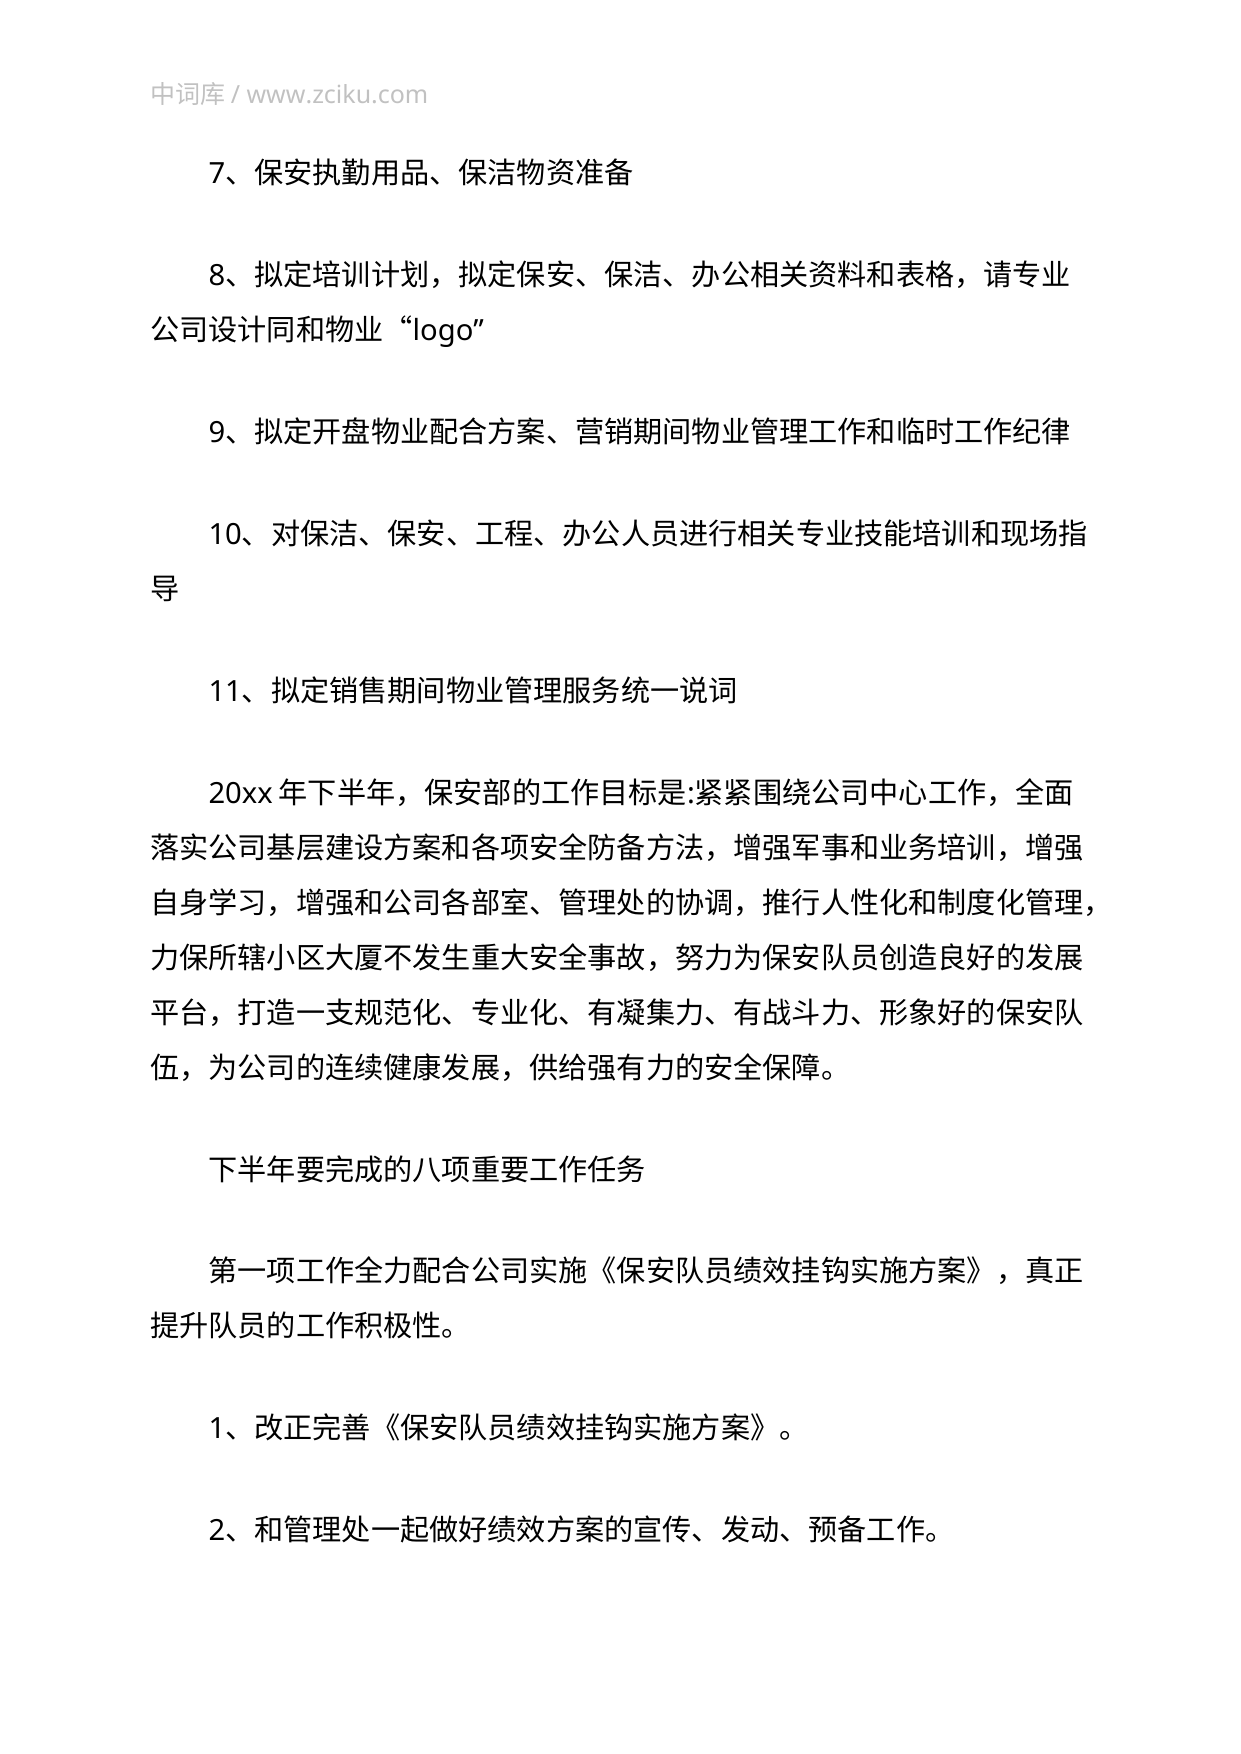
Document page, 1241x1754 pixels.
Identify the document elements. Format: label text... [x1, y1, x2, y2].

text 7、保安执勤用品、保洁物资准备 [150, 150, 1090, 192]
text 8、拟定培训计划，拟定保安、保洁、办公相关资料和表格，请专业公司设计同和物业“logo” [150, 252, 1090, 349]
text 11、拟定销售期间物业管理服务统一说词 [150, 668, 1090, 710]
text 2、和管理处一起做好绩效方案的宣传、发动、预备工作。 [150, 1506, 1090, 1549]
text 下半年要完成的八项重要工作任务 [150, 1146, 1090, 1188]
text 第一项工作全力配合公司实施《保安队员绩效挂钩实施方案》，真正提升队员的工作积极性。 [150, 1248, 1090, 1345]
text 1、改正完善《保安队员绩效挂钩实施方案》。 [150, 1404, 1090, 1447]
text 20xx年下半年，保安部的工作目标是:紧紧围绕公司中心工作，全面落实公司基层建设方案和各项安全防备方法，增强军事和业务培训，增强自身学习，增强和公司各部室、管理处的协调，推行人性化和制度化管理，力保所辖小区大厦不发生重大安全事故，努力为保安队员创造良好的发展平台，打造一支规范化、专业化、有凝集力、有战斗力、形象好的保安队伍，为公司的连续健康发展，供给强有力的安全保障。 [150, 770, 1090, 1087]
text 9、拟定开盘物业配合方案、营销期间物业管理工作和临时工作纪律 [150, 409, 1090, 451]
text 10、对保洁、保安、工程、办公人员进行相关专业技能培训和现场指导 [150, 511, 1090, 608]
